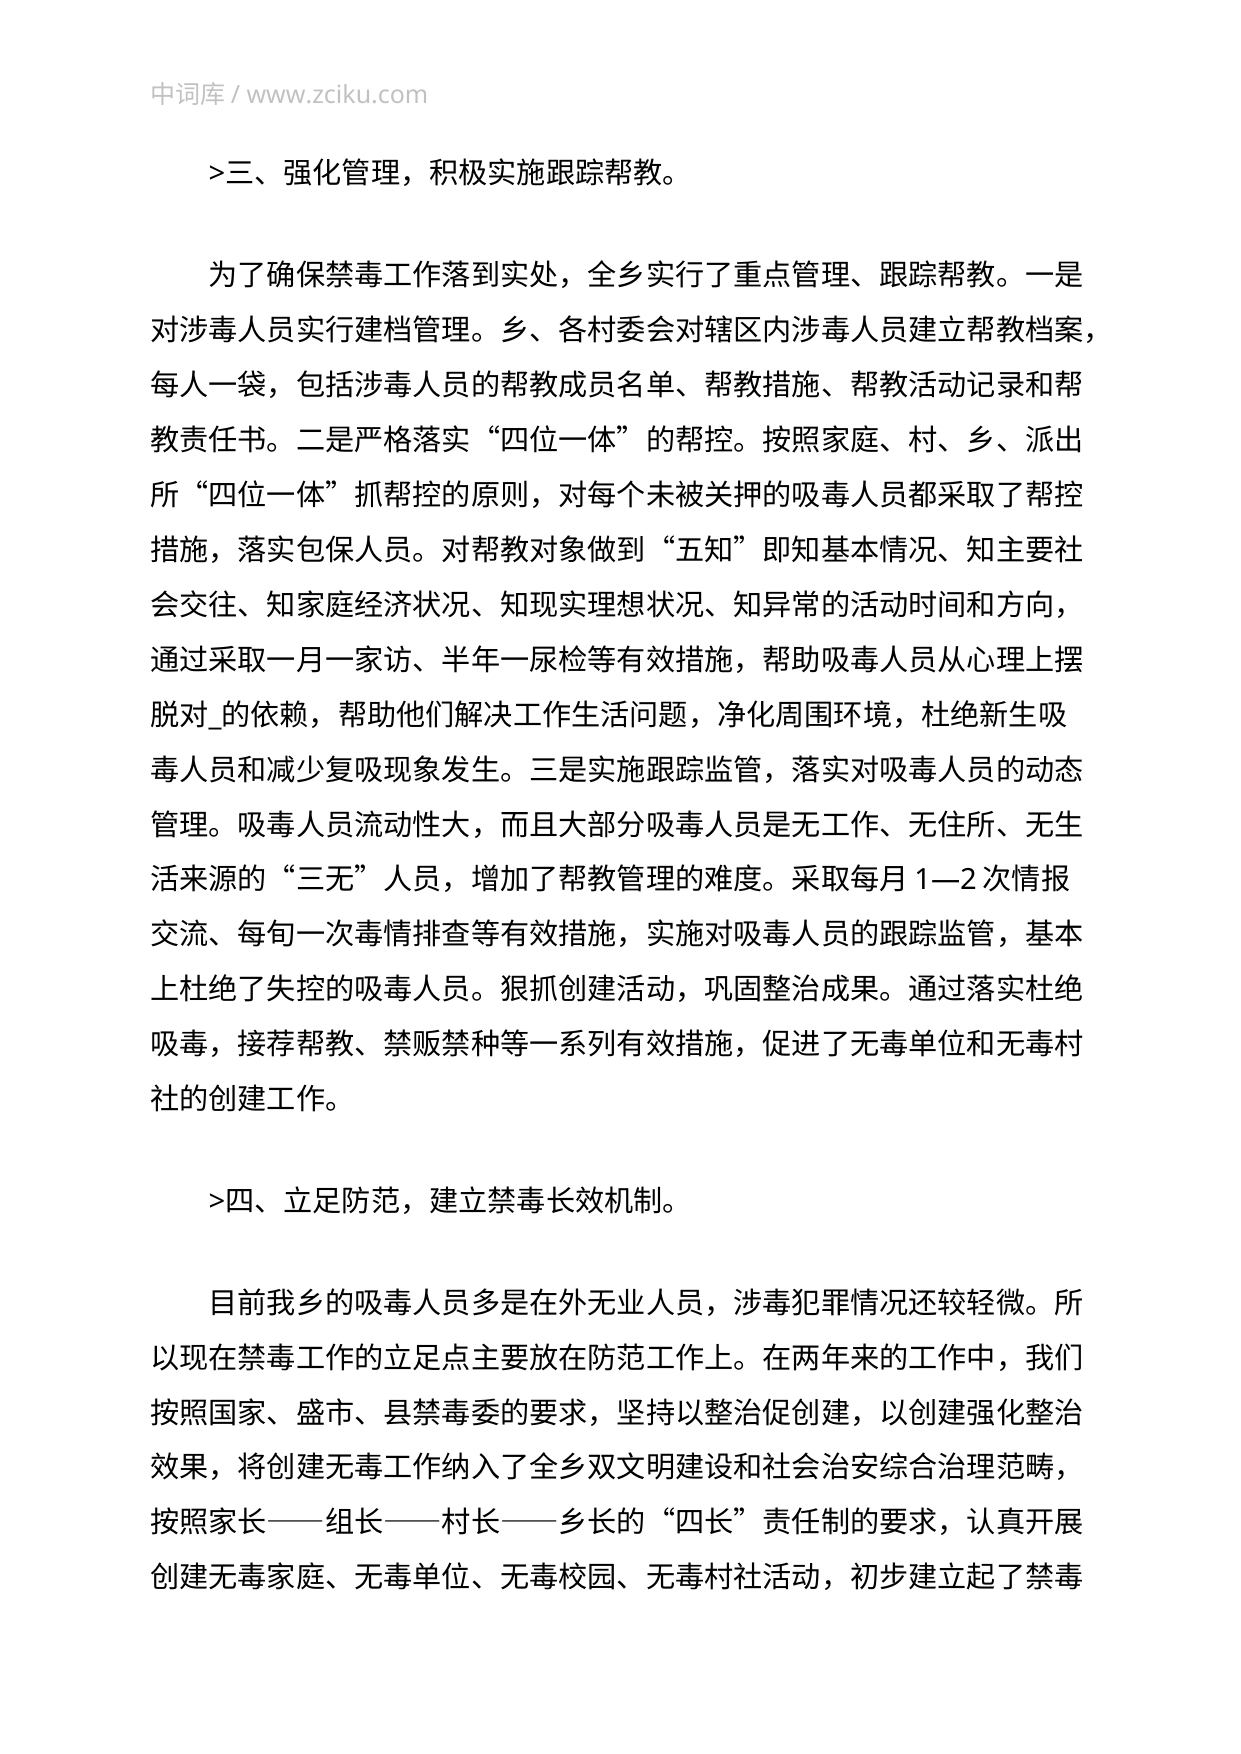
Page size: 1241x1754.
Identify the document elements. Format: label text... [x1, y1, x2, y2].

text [150, 1279, 1090, 1596]
text >三、强化管理，积极实施跟踪帮教。 [150, 150, 1090, 192]
text 为了确保禁毒工作落到实处，全乡实行了重点管理、跟踪帮教。一是对涉毒人员实行建档管理。乡、各村委会对辖区内涉毒人员建立帮教档案，每人一袋，包括涉毒人员的帮教成员名单、帮教措施、帮教活动记录和帮教责任书。二是严格落实“四位一体”的帮控。按照家庭、村、乡、派出所“四位一体”抓帮控的原则，对每个未被关押的吸毒人员都采取了帮控措施，落实包保人员。对帮教对象做到“五知”即知基本情况、知主要社会交往、知家庭经济状况、知现实理想状况、知异常的活动时间和方向，通过采取一月一家访、半年一尿检等有效措施，帮助吸毒人员从心理上摆脱对_的依赖，帮助他们解决工作生活问题，净化周围环境，杜绝新生吸毒人员和减少复吸现象发生。三是实施跟踪监管，落实对吸毒人员的动态管理。吸毒人员流动性大，而且大部分吸毒人员是无工作、无住所、无生活来源的“三无”人员，增加了帮教管理的难度。采取每月1―2次情报交流、每旬一次毒情排查等有效措施，实施对吸毒人员的跟踪监管，基本上杜绝了失控的吸毒人员。狠抓创建活动，巩固整治成果。通过落实杜绝吸毒，接荐帮教、禁贩禁种等一系列有效措施，促进了无毒单位和无毒村社的创建工作。 [150, 252, 1090, 1118]
text >四、立足防范，建立禁毒长效机制。 [150, 1177, 1090, 1220]
